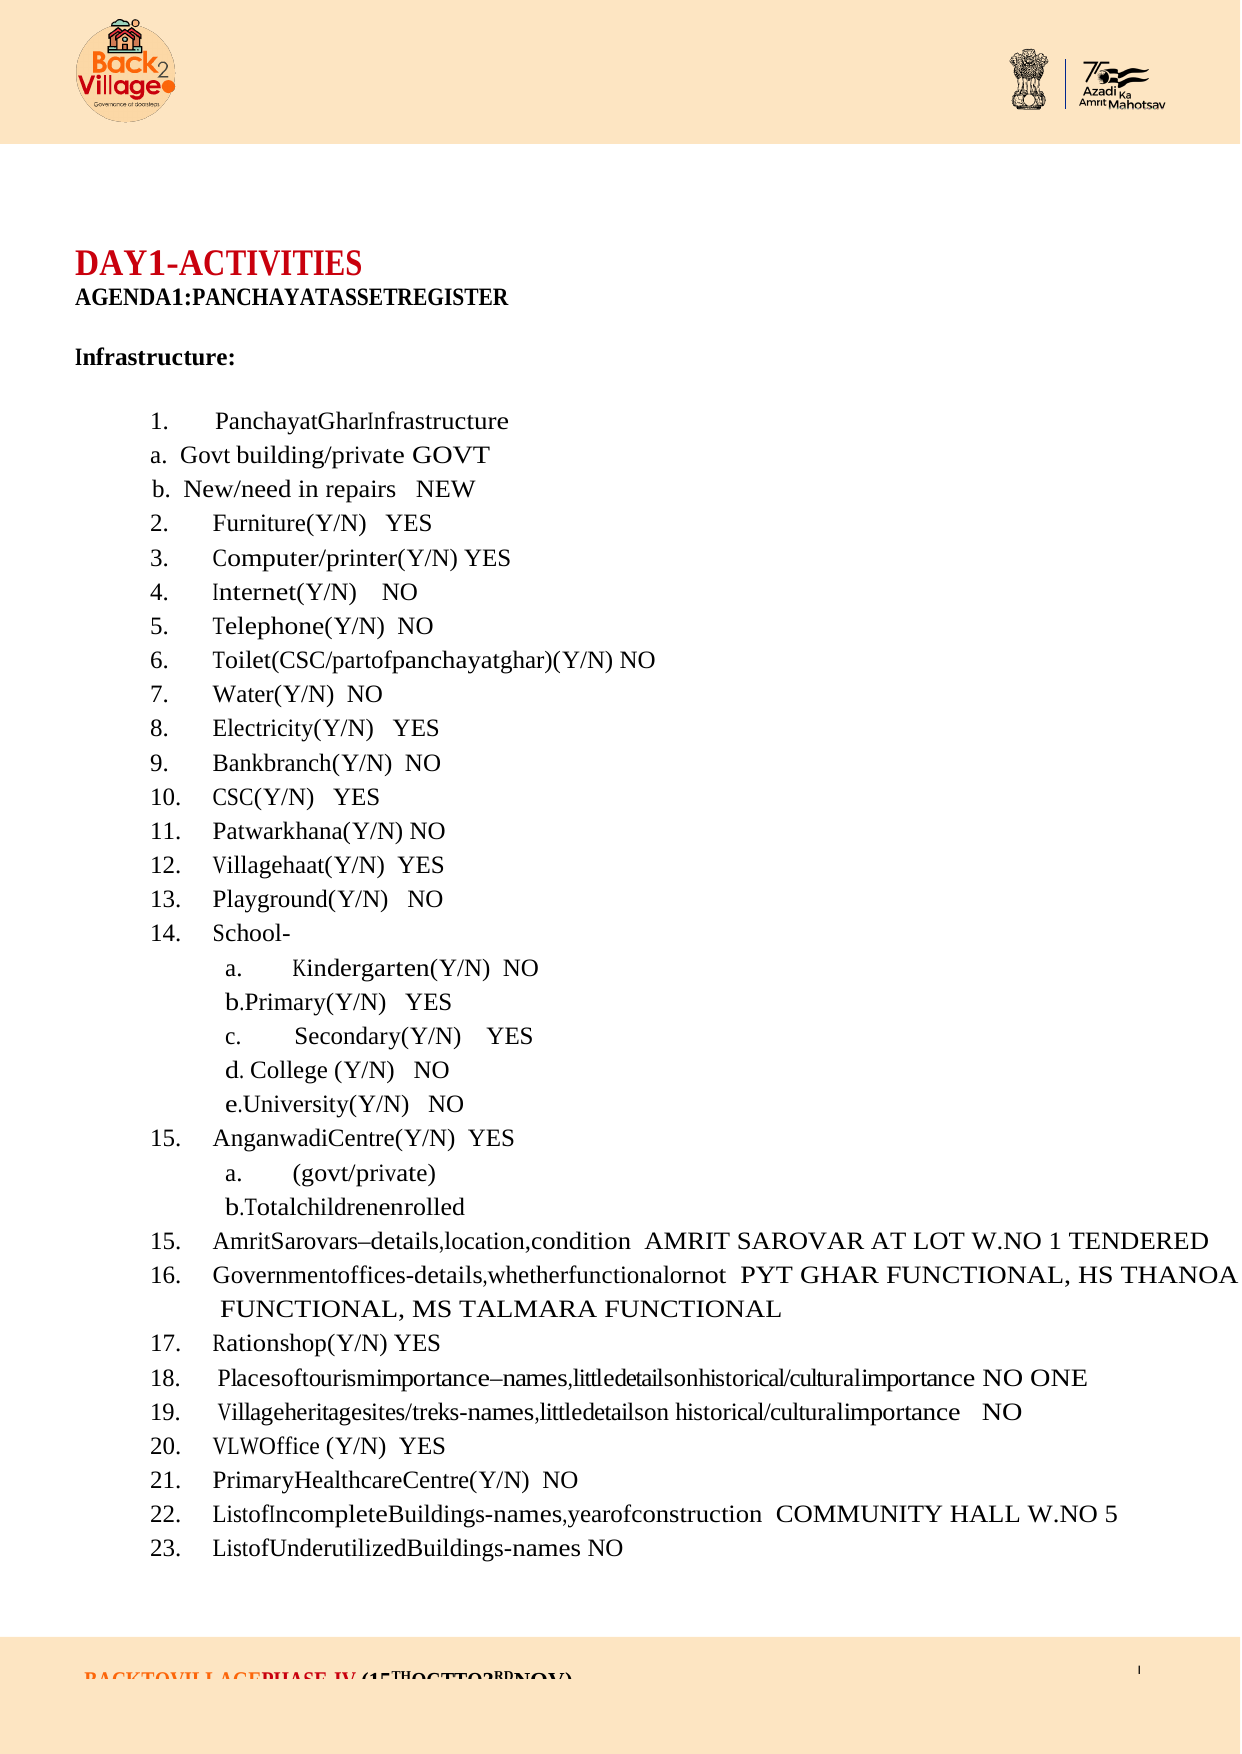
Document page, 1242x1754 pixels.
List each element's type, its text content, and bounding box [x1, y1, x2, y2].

picture [74, 17, 177, 124]
text 14. School- [150, 918, 1242, 947]
text 2. Furniture(Y/N) YES [150, 508, 1242, 537]
text b. New/need in repairs NEW [0, 474, 1242, 503]
text a. Govt building/private GOVT [150, 440, 541, 469]
text d. College (Y/N) NO [225, 1055, 1242, 1084]
text 23. ListofUnderutilizedBuildings-names NO [150, 1533, 1242, 1562]
text 15. AmritSarovars–details,location,condition AMRIT SAROVAR AT LOT W.NO 1 TENDERED [150, 1226, 1242, 1255]
picture [1007, 46, 1051, 112]
text 6. Toilet(CSC/partofpanchayatghar)(Y/N) NO [150, 645, 1242, 674]
text 13. Playground(Y/N) NO [150, 884, 1242, 913]
text 7. Water(Y/N) NO [150, 679, 1242, 708]
text FUNCTIONAL, MS TALMARA FUNCTIONAL [150, 1294, 1242, 1323]
text a. Kindergarten(Y/N) NO [225, 953, 1242, 981]
text e.University(Y/N) NO [225, 1089, 1242, 1118]
text 22. ListofIncompleteBuildings-names,yearofconstruction COMMUNITY HALL W.NO 5 [150, 1499, 1242, 1528]
text 17. Rationshop(Y/N) YES [150, 1328, 1242, 1357]
text 12. Villagehaat(Y/N) YES [150, 850, 1242, 879]
text AGENDA1:PANCHAYATASSETREGISTER [75, 284, 1242, 311]
text 18. Placesoftourismimportance–names,littledetailsonhistorical/culturalimportance NO ONE [150, 1363, 1242, 1391]
text 5. Telephone(Y/N) NO [150, 611, 1242, 640]
text 1. PanchayatGharInfrastructure [150, 406, 541, 435]
text 4. Internet(Y/N) NO [150, 577, 1242, 606]
text 15. AnganwadiCentre(Y/N) YES [150, 1123, 1242, 1152]
picture [1076, 56, 1168, 112]
text 9. Bankbranch(Y/N) NO [150, 748, 1242, 776]
text 8. Electricity(Y/N) YES [150, 713, 1242, 742]
text 16. Governmentoffices-details,whetherfunctionalornot PYT GHAR FUNCTIONAL, HS THANOA [150, 1260, 1242, 1289]
text b.Primary(Y/N) YES [225, 987, 1242, 1016]
text a. (govt/private) [225, 1158, 1242, 1186]
text 19. Villageheritagesites/treks-names,littledetailson historical/culturalimportance NO [150, 1397, 1242, 1426]
text 10. CSC(Y/N) YES [150, 782, 1242, 811]
text Infrastructure: [75, 342, 1242, 371]
text c. Secondary(Y/N) YES [225, 1021, 1242, 1050]
text 21. PrimaryHealthcareCentre(Y/N) NO [150, 1465, 1242, 1494]
text 20. VLWOffice (Y/N) YES [150, 1431, 1242, 1460]
text b.Totalchildrenenrolled [225, 1192, 1242, 1221]
text 11. Patwarkhana(Y/N) NO [150, 816, 1242, 845]
text 3. Computer/printer(Y/N) YES [150, 543, 1242, 571]
text DAY1-ACTIVITIES [75, 241, 1242, 284]
